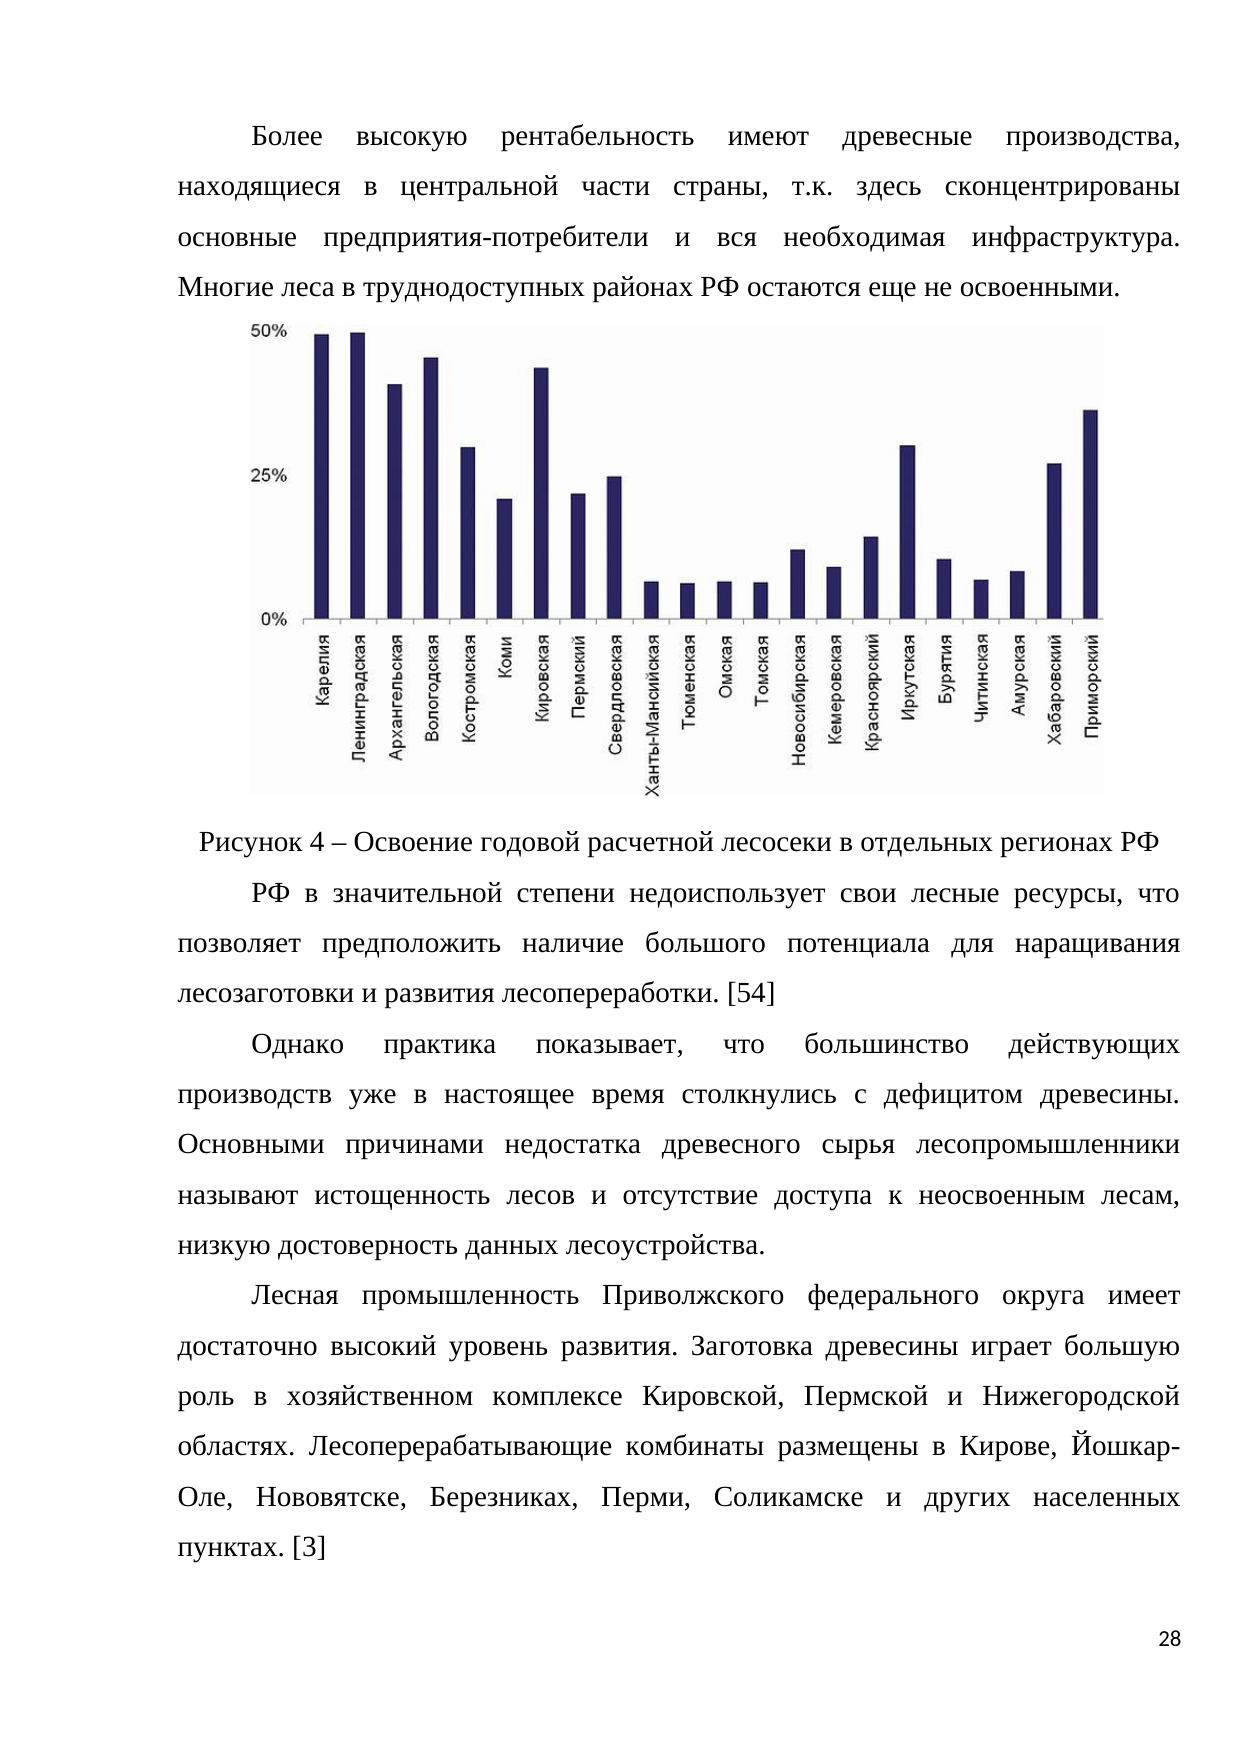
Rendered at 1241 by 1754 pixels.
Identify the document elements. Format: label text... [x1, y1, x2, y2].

text Рисунок 4 – Освоение годовой расчетной лесосеки в отдельных регионах РФ [177, 824, 1181, 858]
text РФ в значительной степени недоиспользует свои лесные ресурсы, что позволяет предположить наличие большого потенциала для наращивания лесозаготовки и развития лесопереработки. [54] [177, 875, 1181, 1009]
text Более высокую рентабельность имеют древесные производства, находящиеся в центральной части страны, т.к. здесь сконцентрированы основные предприятия-потребители и вся необходимая инфраструктура. Многие леса в труднодоступных районах РФ остаются еще не освоенными. [177, 118, 1181, 303]
text Лесная промышленность Приволжского федерального округа имеет достаточно высокий уровень развития. Заготовка древесины играет большую роль в хозяйственном комплексе Кировской, Пермской и Нижегородской областях. Лесоперерабатывающие комбинаты размещены в Кирове, Йошкар-Оле, Нововятске, Березниках, Перми, Соликамске и других населенных пунктах. [3] [177, 1277, 1181, 1562]
text Однако практика показывает, что большинство действующих производств уже в настоящее время столкнулись с дефицитом древесины. Основными причинами недостатка древесного сырья лесопромышленники называют истощенность лесов и отсутствие доступа к неосвоенным лесам, низкую достоверность данных лесоустройства. [177, 1026, 1181, 1261]
